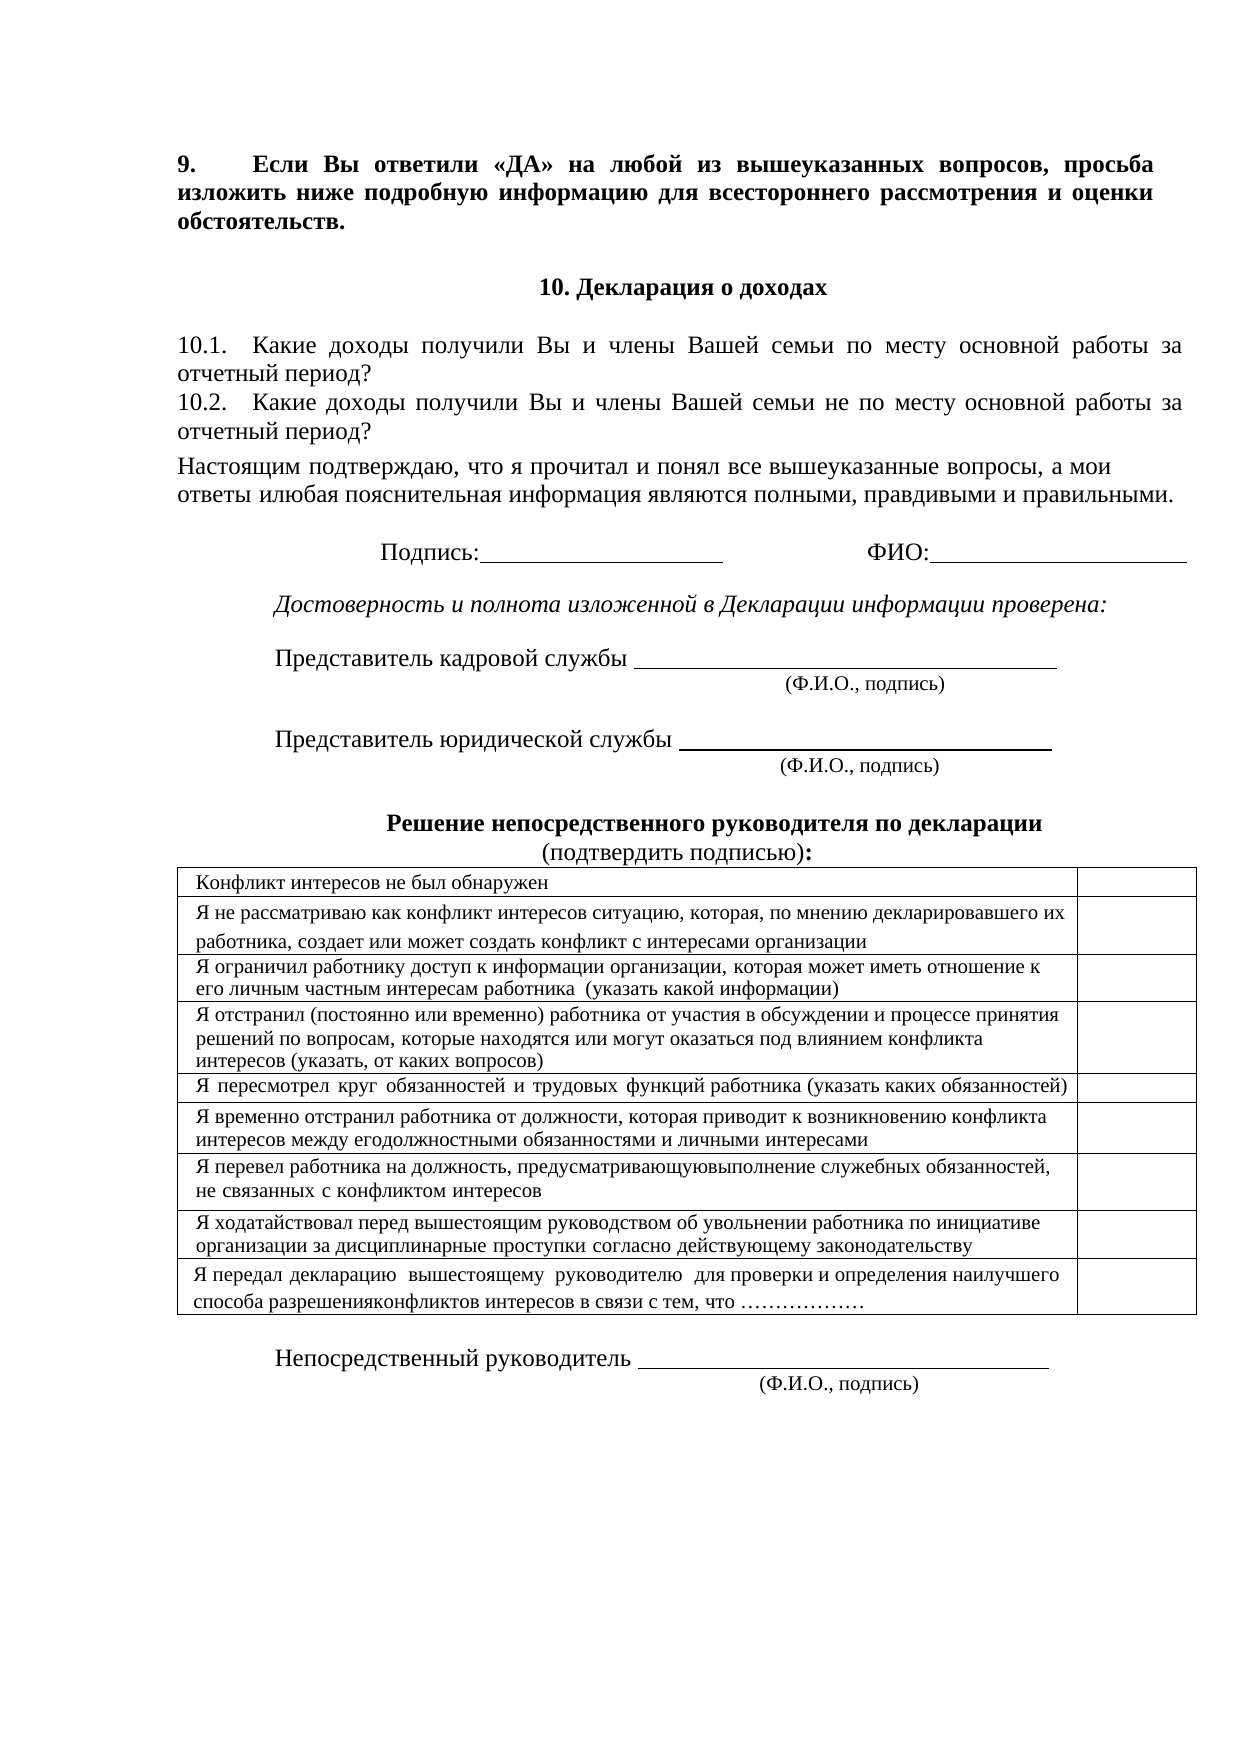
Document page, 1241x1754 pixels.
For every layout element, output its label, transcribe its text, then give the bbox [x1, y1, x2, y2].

table_cell Я перевел работника на должность, предусматривающуювыполнение служебных обязанностей, не связанных с конфликтом интересов [178, 1154, 1077, 1210]
subtitle Если Вы ответили «ДА» на любой из вышеуказанных вопросов, просьба изложить ниже подробную информацию для всестороннего рассмотрения и оценки обстоятельств. [177, 149, 1154, 235]
table_header [1078, 868, 1196, 896]
subtitle Решение непосредственного руководителя по декларации [386, 809, 1209, 837]
table_cell [1078, 1211, 1196, 1258]
table_cell Я не рассматриваю как конфликт интересов ситуацию, которая, по мнению декларировавшего их работника, создает или может создать конфликт с интересами организации [178, 897, 1077, 954]
text (Ф.И.О., подпись) [780, 753, 1209, 777]
text Непосредственный руководитель [274, 1343, 1209, 1372]
table_cell Я отстранил (постоянно или временно) работника от участия в обсуждении и процессе принятия решений по вопросам, которые находятся или могут оказаться под влиянием конфликта интересов (указать, от каких вопросов) [178, 1002, 1077, 1073]
text (подтвердить подписью): [172, 837, 1182, 866]
text Представитель юридической службы [274, 725, 1209, 753]
list Какие доходы получили Вы и члены Вашей семьи по месту основной работы за отчетный период? [177, 330, 1182, 387]
table_cell Я передал декларацию вышестоящему руководителю для проверки и определения наилучшего способа разрешенияконфликтов интересов в связи с тем, что ……………… [178, 1259, 1077, 1314]
text (Ф.И.О., подпись) [785, 672, 1209, 696]
text Подпись: ФИО: [380, 537, 1209, 565]
table_cell [1078, 1002, 1196, 1073]
text Представитель кадровой службы [274, 643, 1209, 672]
table_cell Я ходатайствовал перед вышестоящим руководством об увольнении работника по инициативе организации за дисциплинарные проступки согласно действующему законодательству [178, 1211, 1077, 1258]
table_cell [1078, 1103, 1196, 1152]
text (Ф.И.О., подпись) [759, 1372, 1209, 1395]
list Какие доходы получили Вы и члены Вашей семьи не по месту основной работы за отчетный период? [177, 387, 1182, 445]
table_cell [1078, 1259, 1196, 1314]
table_cell Я временно отстранил работника от должности, которая приводит к возникновению конфликта интересов между егодолжностными обязанностями и личными интересами [178, 1103, 1077, 1152]
table_header Конфликт интересов не был обнаружен [178, 868, 1077, 896]
table_cell [1078, 897, 1196, 954]
table_cell Я ограничил работнику доступ к информации организации, которая может иметь отношение к его личным частным интересам работника (указать какой информации) [178, 955, 1077, 1001]
table_cell [1078, 1074, 1196, 1102]
table_cell Я пересмотрел круг обязанностей и трудовых функций работника (указать каких обязанностей) [178, 1074, 1077, 1102]
table_cell [1078, 955, 1196, 1001]
text Достоверность и полнота изложенной в Декларации информации проверена: [274, 589, 1209, 618]
text Настоящим подтверждаю, что я прочитал и понял все вышеуказанные вопросы, а мои ответы илюбая пояснительная информация являются полными, правдивыми и правильными. [177, 451, 1181, 508]
list Декларация о доходах [539, 272, 1209, 301]
table_cell [1078, 1154, 1196, 1210]
